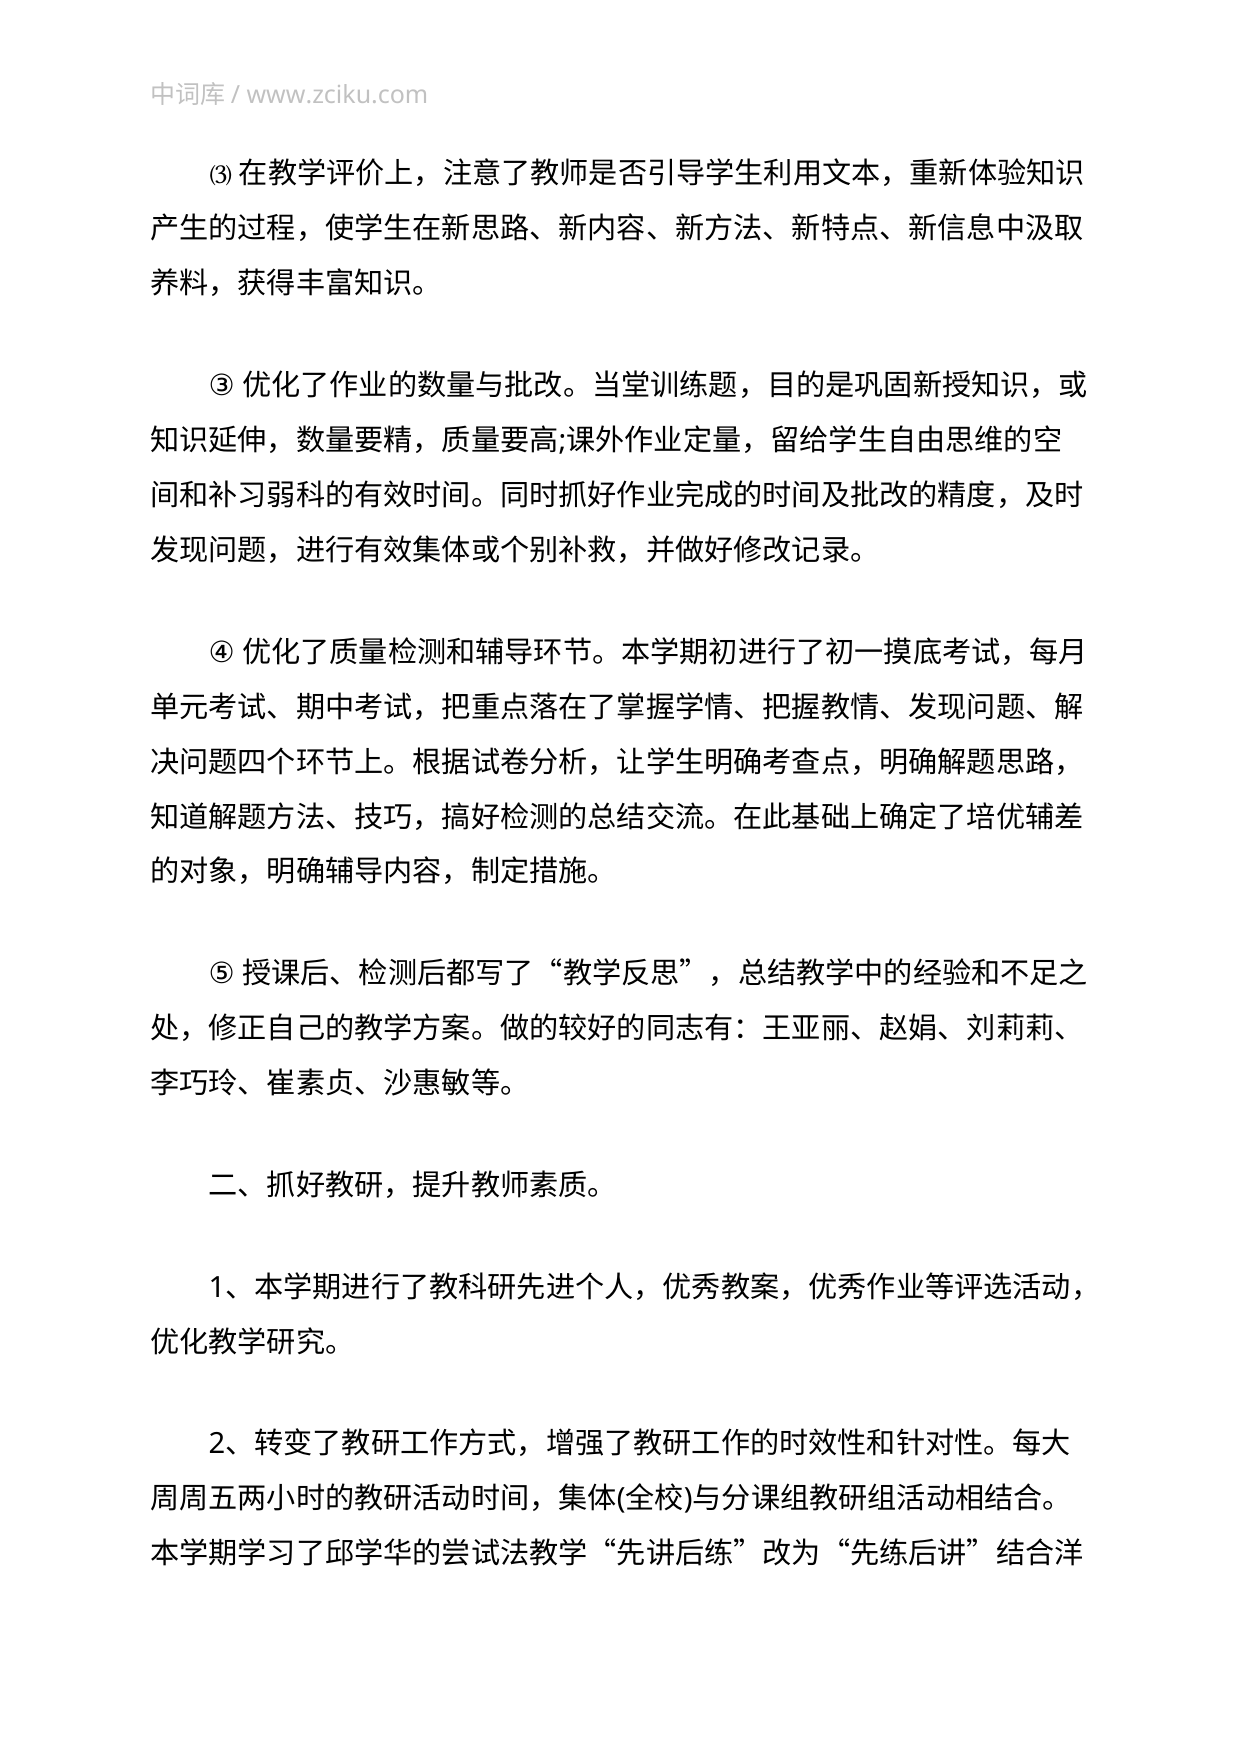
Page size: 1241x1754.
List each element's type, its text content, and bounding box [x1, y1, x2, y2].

text 1、本学期进行了教科研先进个人，优秀教案，优秀作业等评选活动，优化教学研究。 [150, 1263, 1090, 1361]
text ⑤ 授课后、检测后都写了“教学反思”，总结教学中的经验和不足之处，修正自己的教学方案。做的较好的同志有：王亚丽、赵娟、刘莉莉、李巧玲、崔素贞、沙惠敏等。 [150, 950, 1090, 1102]
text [150, 1420, 1090, 1572]
text ⑶在教学评价上，注意了教师是否引导学生利用文本，重新体验知识产生的过程，使学生在新思路、新内容、新方法、新特点、新信息中汲取养料，获得丰富知识。 [150, 150, 1090, 302]
text ④ 优化了质量检测和辅导环节。本学期初进行了初一摸底考试，每月单元考试、期中考试，把重点落在了掌握学情、把握教情、发现问题、解决问题四个环节上。根据试卷分析，让学生明确考查点，明确解题思路，知道解题方法、技巧，搞好检测的总结交流。在此基础上确定了培优辅差的对象，明确辅导内容，制定措施。 [150, 628, 1090, 890]
text ③ 优化了作业的数量与批改。当堂训练题，目的是巩固新授知识，或知识延伸，数量要精，质量要高;课外作业定量，留给学生自由思维的空间和补习弱科的有效时间。同时抓好作业完成的时间及批改的精度，及时发现问题，进行有效集体或个别补救，并做好修改记录。 [150, 362, 1090, 569]
text 二、抓好教研，提升教师素质。 [150, 1161, 1090, 1204]
